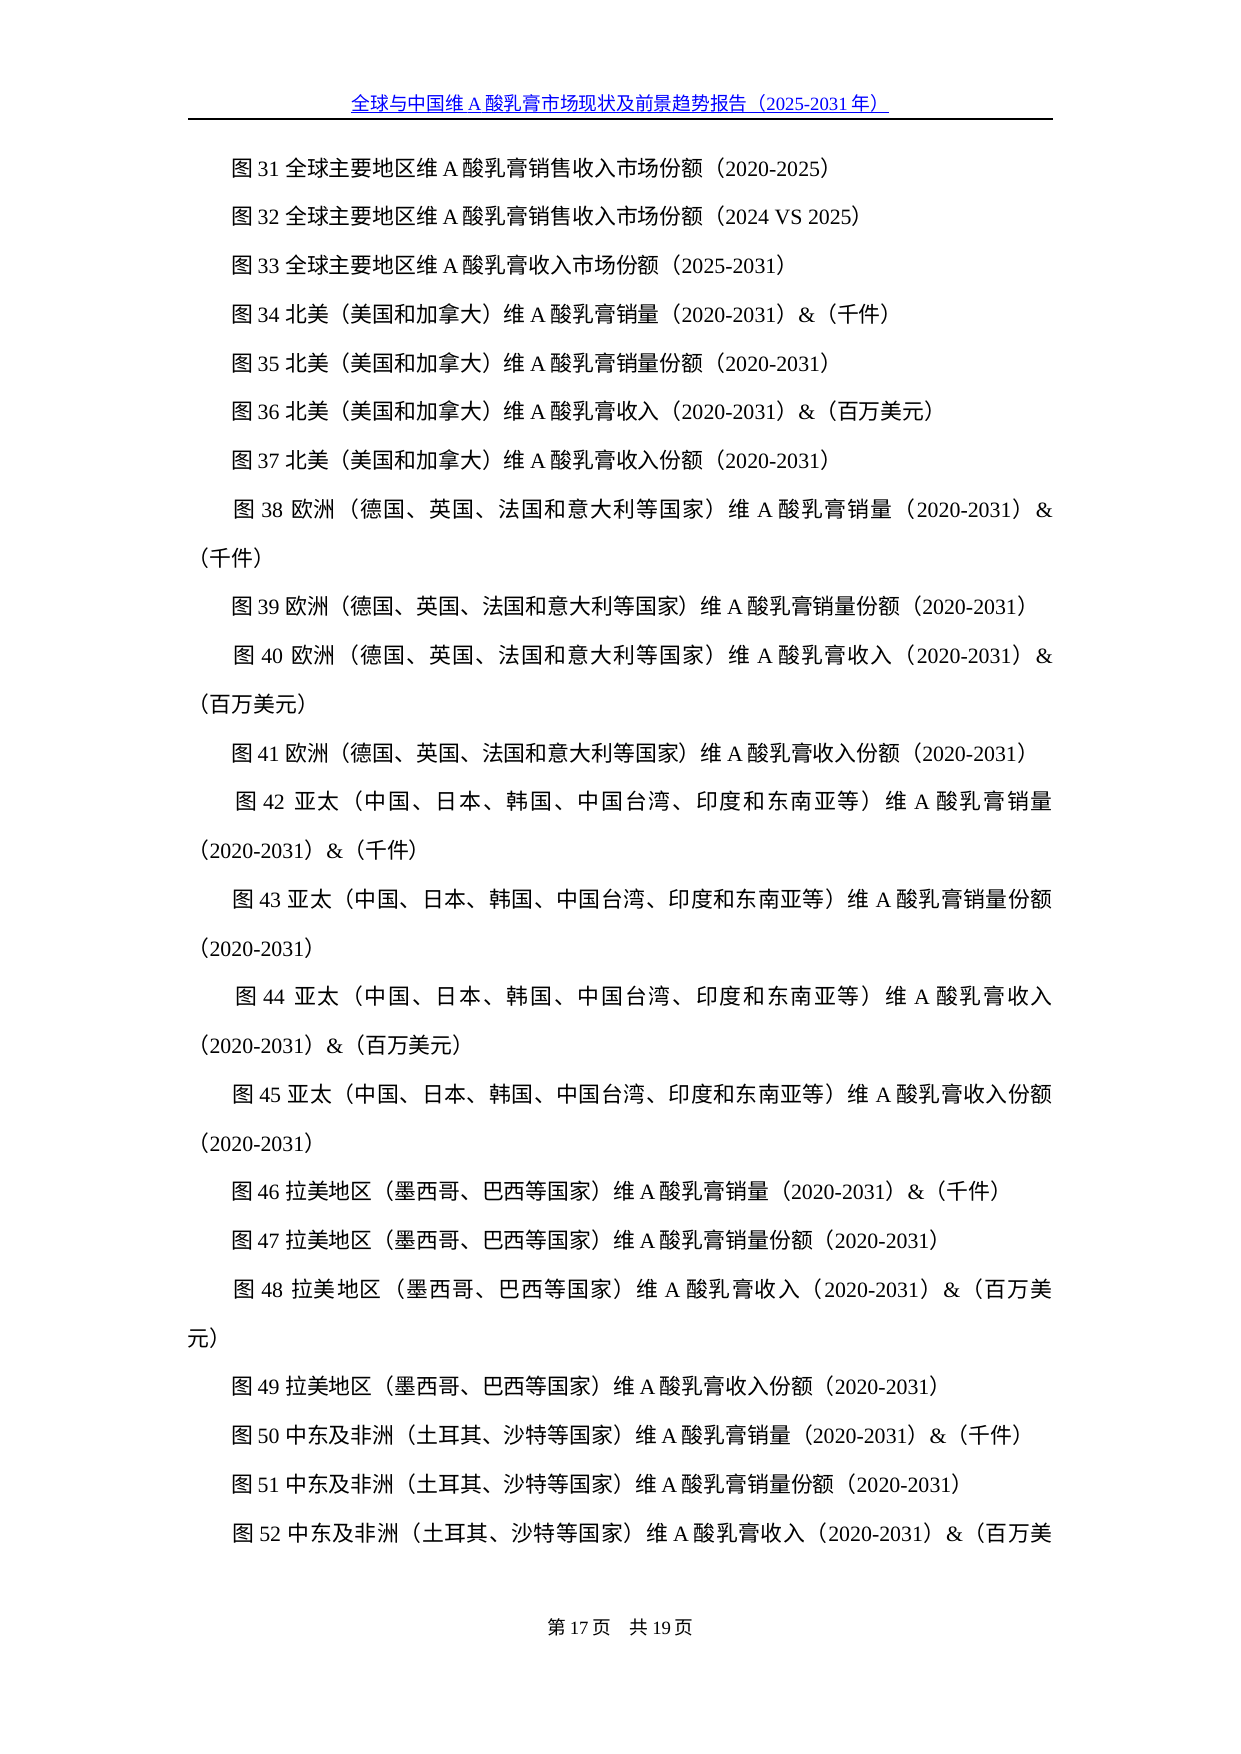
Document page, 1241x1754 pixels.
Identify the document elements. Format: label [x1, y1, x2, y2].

text [187, 150, 1053, 1548]
